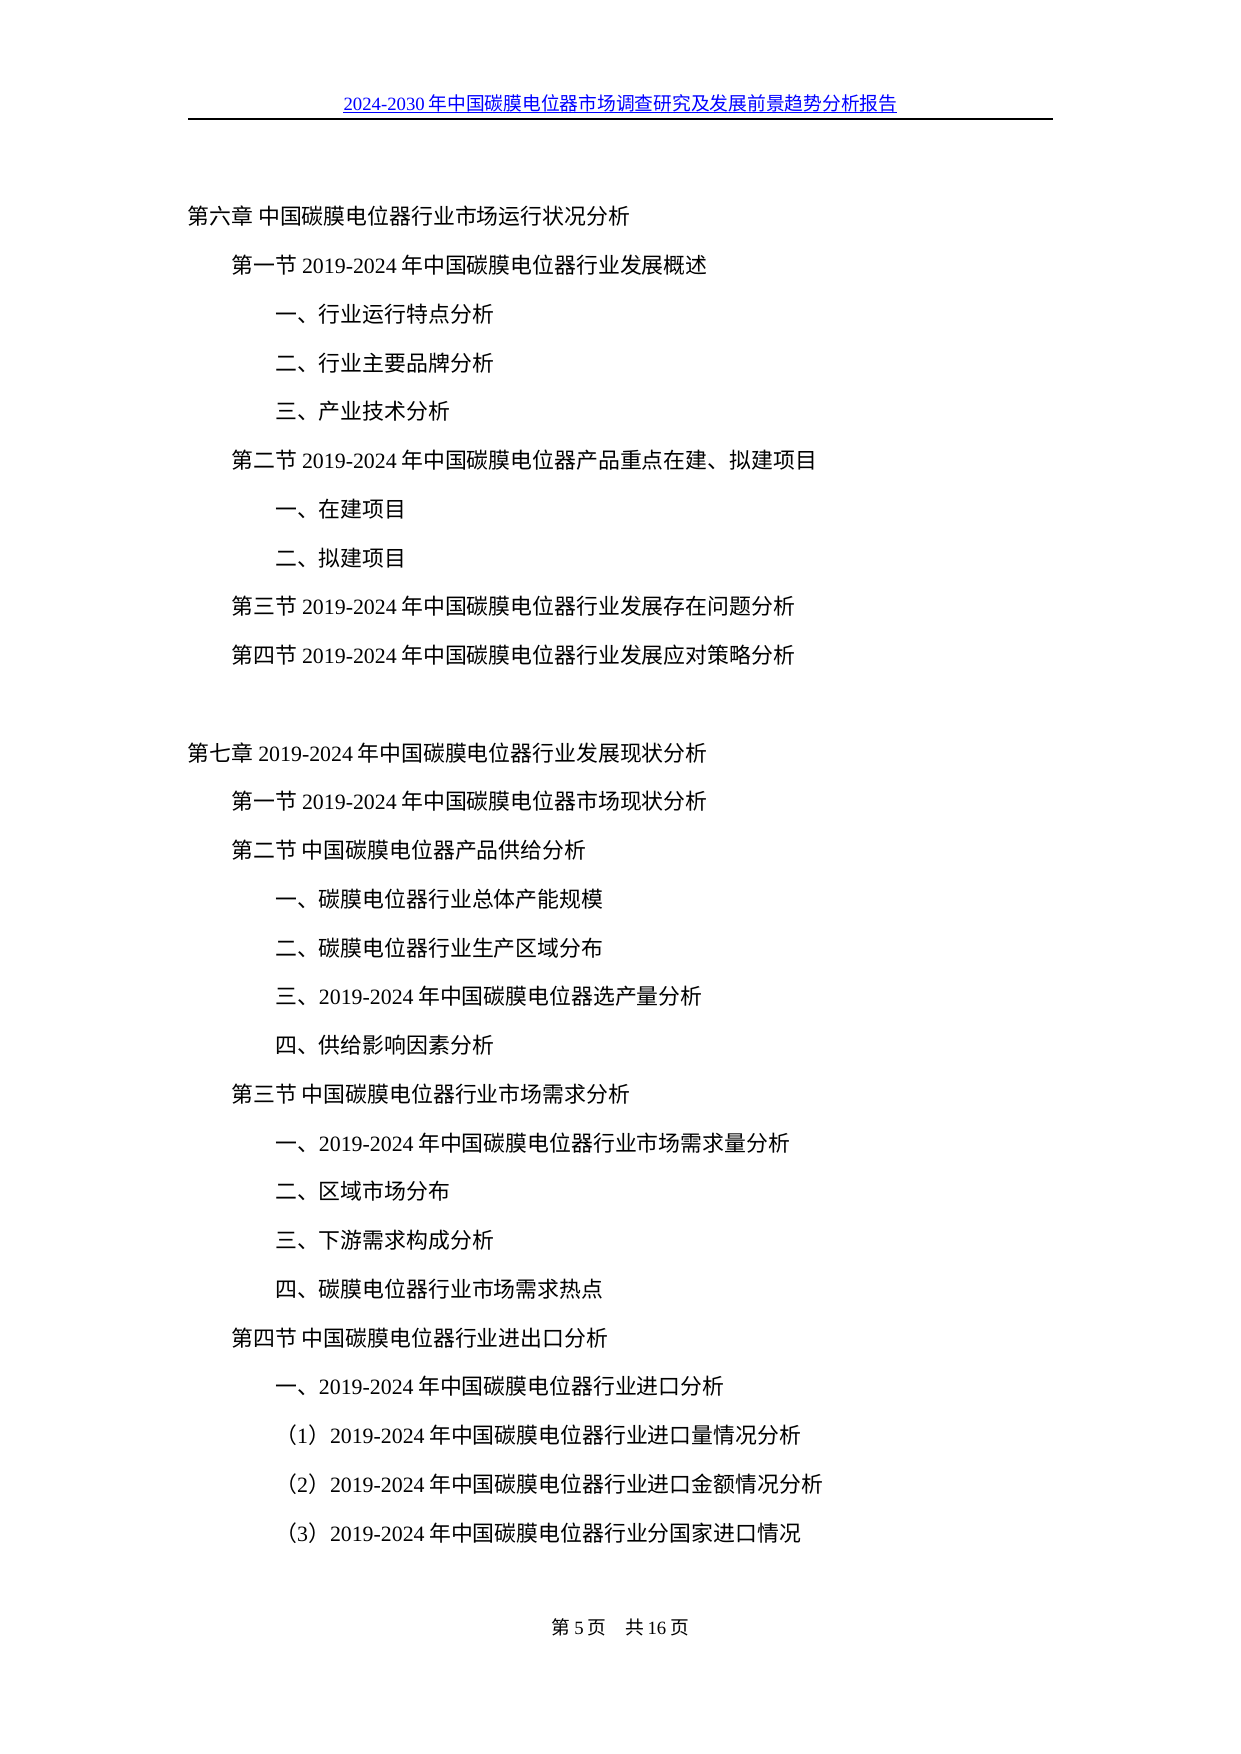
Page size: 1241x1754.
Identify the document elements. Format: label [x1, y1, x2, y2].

text [187, 150, 1053, 1548]
